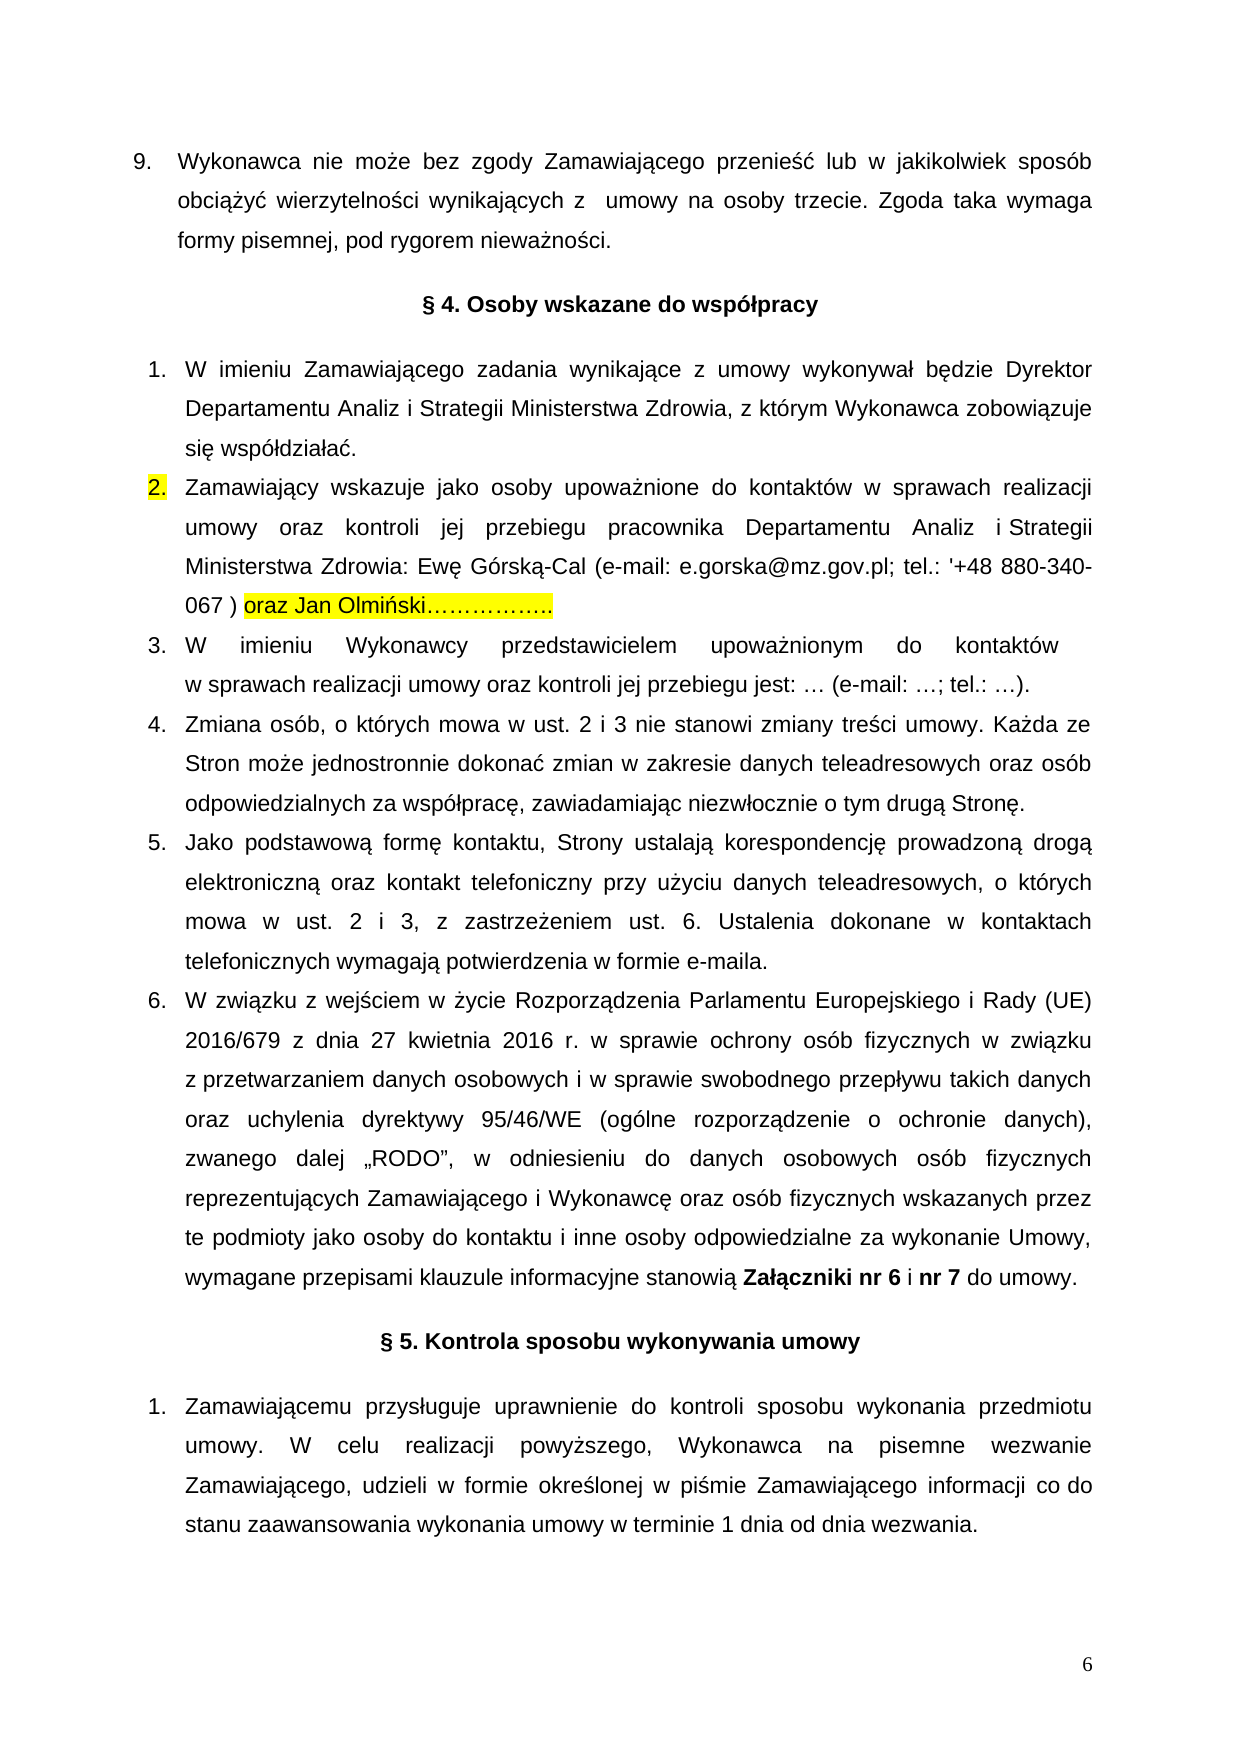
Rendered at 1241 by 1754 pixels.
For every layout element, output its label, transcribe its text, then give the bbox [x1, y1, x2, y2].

list Jako podstawową formę kontaktu, Strony ustalają korespondencję prowadzoną drogą elektroniczną oraz kontakt telefoniczny przy użyciu danych teleadresowych, o których mowa w ust. 2 i 3, z zastrzeżeniem ust. 6. Ustalenia dokonane w kontaktach telefonicznych wymagają potwierdzenia w formie e-maila. [148, 829, 1092, 974]
list Wykonawca nie może bez zgody Zamawiającego przenieść lub w jakikolwiek sposób obciążyć wierzytelności wynikających z umowy na osoby trzecie. Zgoda taka wymaga formy pisemnej, pod rygorem nieważności. [133, 148, 1092, 253]
list W imieniu Wykonawcy przedstawicielem upoważnionym do kontaktów w sprawach realizacji umowy oraz kontroli jej przebiegu jest: … (e-mail: …; tel.: …). [148, 632, 1092, 698]
text § 4. Osoby wskazane do współpracy [148, 291, 1092, 317]
text § 5. Kontrola sposobu wykonywania umowy [148, 1328, 1092, 1354]
list W związku z wejściem w życie Rozporządzenia Parlamentu Europejskiego i Rady (UE) 2016/679 z dnia 27 kwietnia 2016 r. w sprawie ochrony osób fizycznych w związku z przetwarzaniem danych osobowych i w sprawie swobodnego przepływu takich danych oraz uchylenia dyrektywy 95/46/WE (ogólne rozporządzenie o ochronie danych), zwanego dalej „RODO”, w odniesieniu do danych osobowych osób fizycznych reprezentujących Zamawiającego i Wykonawcę oraz osób fizycznych wskazanych przez te podmioty jako osoby do kontaktu i inne osoby odpowiedzialne za wykonanie Umowy, wymagane przepisami klauzule informacyjne stanowią Załączniki nr 6 i nr 7 do umowy. [148, 987, 1092, 1290]
list W imieniu Zamawiającego zadania wynikające z umowy wykonywał będzie Dyrektor Departamentu Analiz i Strategii Ministerstwa Zdrowia, z którym Wykonawca zobowiązuje się współdziałać. [148, 356, 1092, 461]
list Zmiana osób, o których mowa w ust. 2 i 3 nie stanowi zmiany treści umowy. Każda ze Stron może jednostronnie dokonać zmian w zakresie danych teleadresowych oraz osób odpowiedzialnych za współpracę, zawiadamiając niezwłocznie o tym drugą Stronę. [148, 711, 1092, 816]
list Zamawiającemu przysługuje uprawnienie do kontroli sposobu wykonania przedmiotu umowy. W celu realizacji powyższego, Wykonawca na pisemne wezwanie Zamawiającego, udzieli w formie określonej w piśmie Zamawiającego informacji co do stanu zaawansowania wykonania umowy w terminie 1 dnia od dnia wezwania. [148, 1393, 1092, 1537]
list Zamawiający wskazuje jako osoby upoważnione do kontaktów w sprawach realizacji umowy oraz kontroli jej przebiegu pracownika Departamentu Analiz i Strategii Ministerstwa Zdrowia: Ewę Górską-Cal (e-mail: e.gorska@mz.gov.pl; tel.: '+48 880-340-067 ) oraz Jan Olmiński…………….. [148, 474, 1092, 619]
